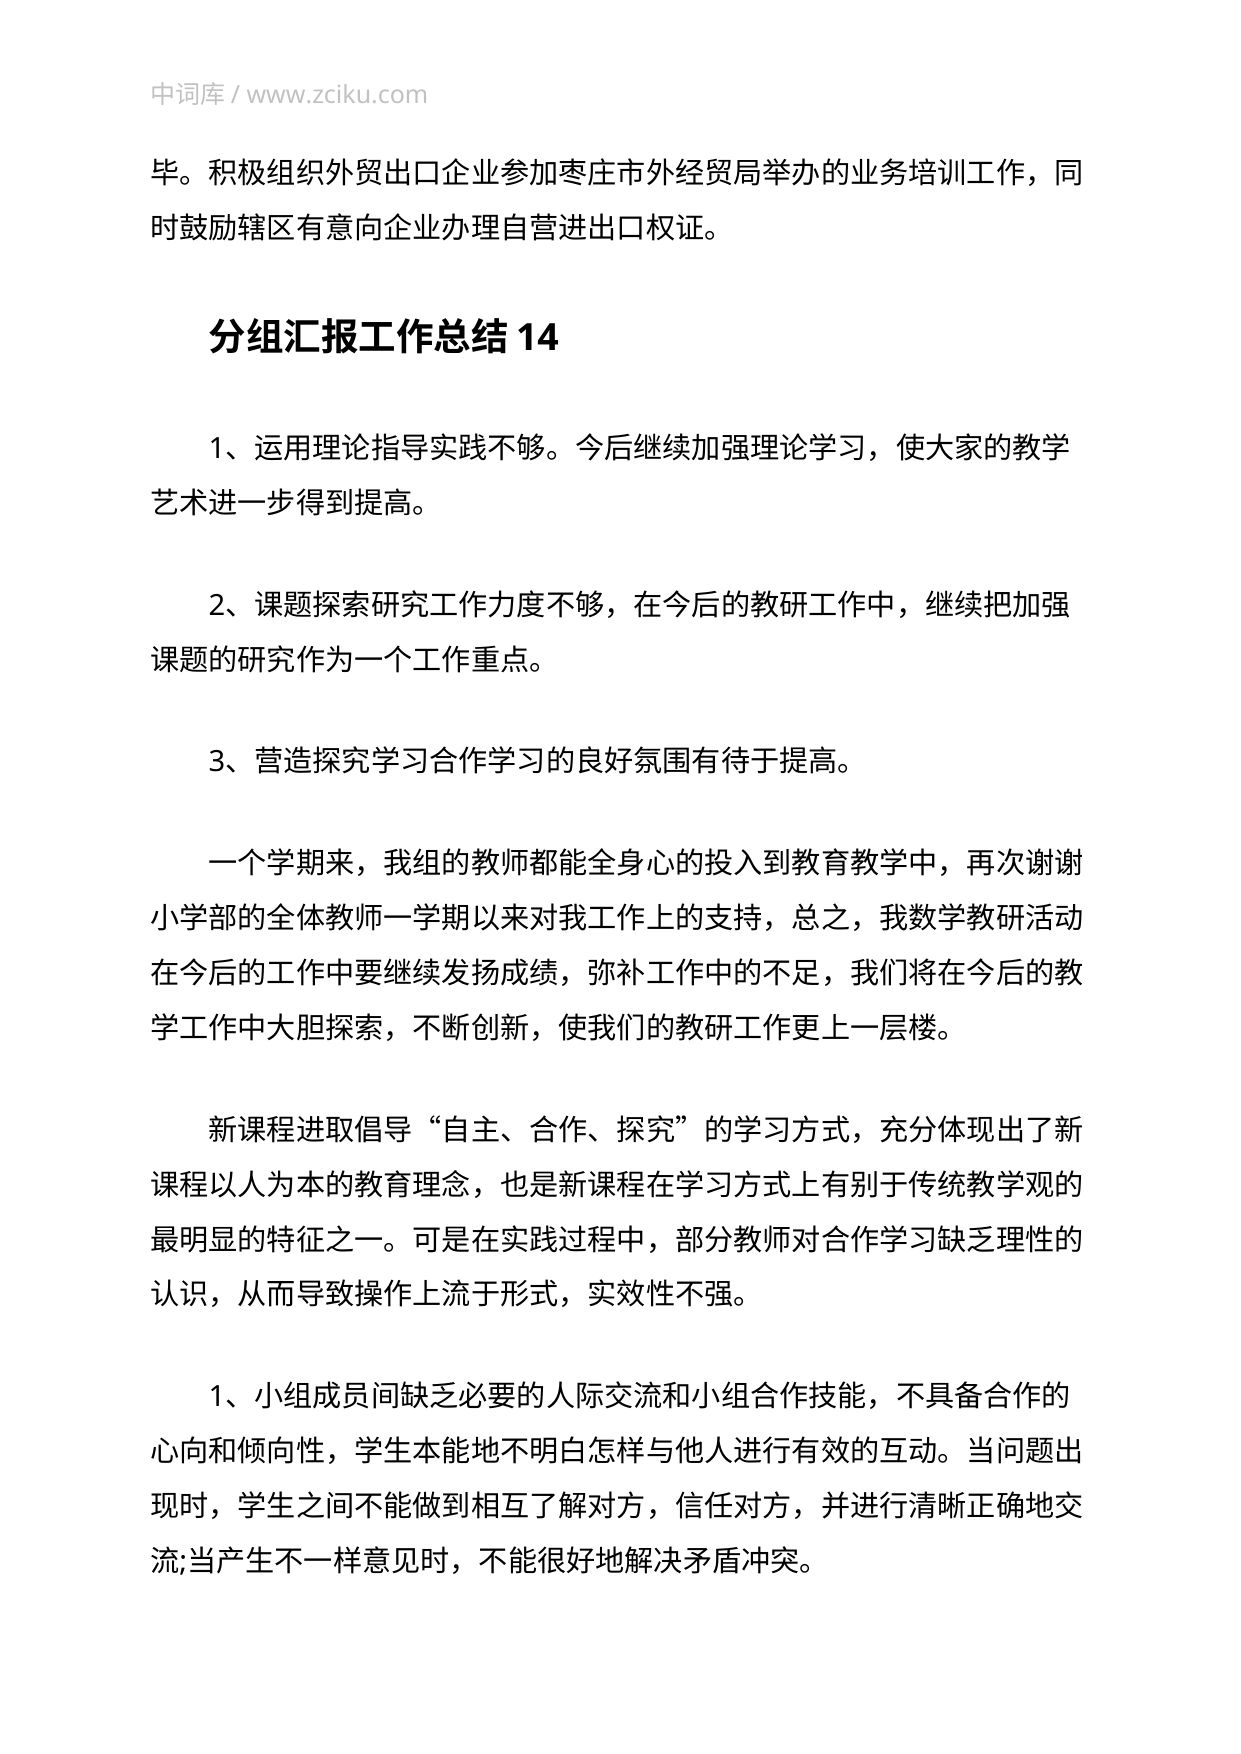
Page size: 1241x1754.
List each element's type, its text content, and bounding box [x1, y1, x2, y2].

text 分组汇报工作总结14 [150, 307, 1090, 361]
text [150, 150, 1090, 247]
text 1、小组成员间缺乏必要的人际交流和小组合作技能，不具备合作的心向和倾向性，学生本能地不明白怎样与他人进行有效的互动。当问题出现时，学生之间不能做到相互了解对方，信任对方，并进行清晰正确地交流;当产生不一样意见时，不能很好地解决矛盾冲突。 [150, 1373, 1090, 1580]
text 1、运用理论指导实践不够。今后继续加强理论学习，使大家的教学艺术进一步得到提高。 [150, 424, 1090, 522]
text 2、课题探索研究工作力度不够，在今后的教研工作中，继续把加强课题的研究作为一个工作重点。 [150, 581, 1090, 678]
text 3、营造探究学习合作学习的良好氛围有待于提高。 [150, 738, 1090, 780]
text 新课程进取倡导“自主、合作、探究”的学习方式，充分体现出了新课程以人为本的教育理念，也是新课程在学习方式上有别于传统教学观的最明显的特征之一。可是在实践过程中，部分教师对合作学习缺乏理性的认识，从而导致操作上流于形式，实效性不强。 [150, 1106, 1090, 1313]
text 一个学期来，我组的教师都能全身心的投入到教育教学中，再次谢谢小学部的全体教师一学期以来对我工作上的支持，总之，我数学教研活动在今后的工作中要继续发扬成绩，弥补工作中的不足，我们将在今后的教学工作中大胆探索，不断创新，使我们的教研工作更上一层楼。 [150, 840, 1090, 1047]
